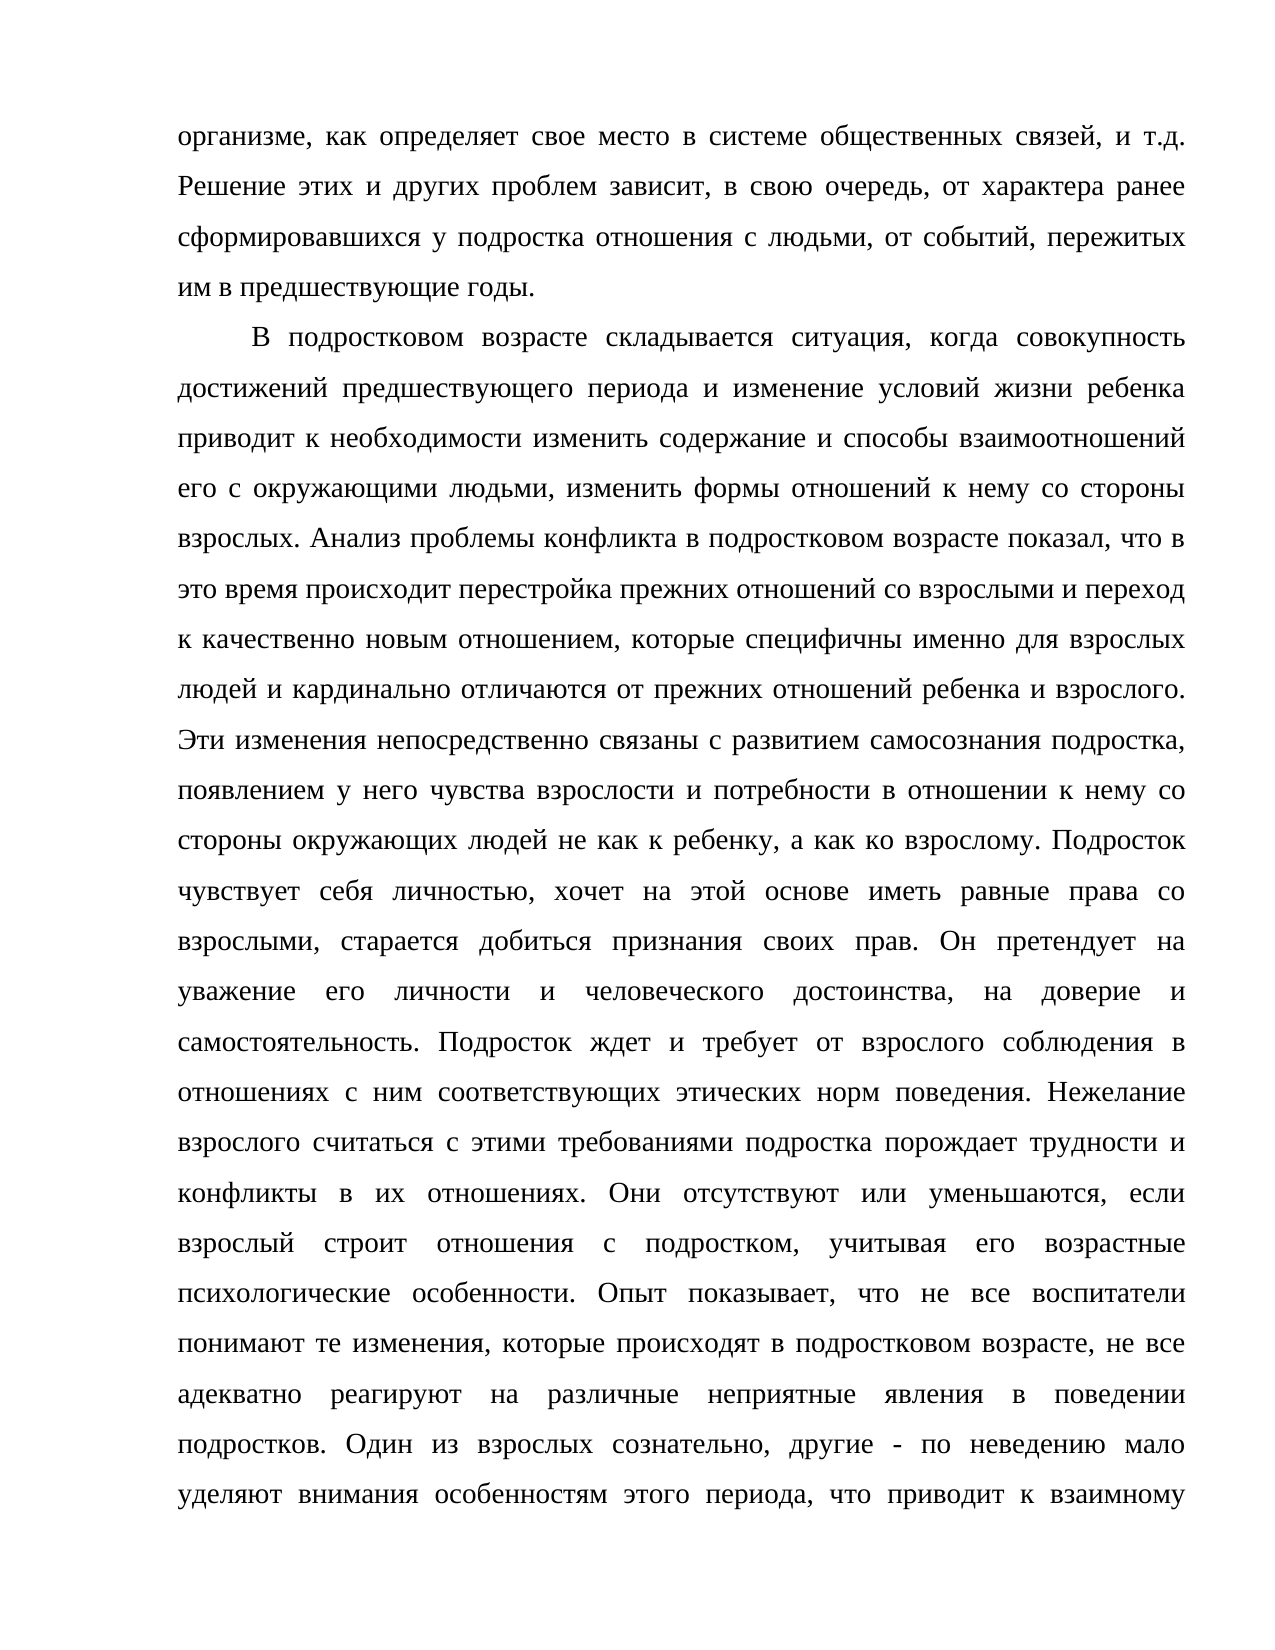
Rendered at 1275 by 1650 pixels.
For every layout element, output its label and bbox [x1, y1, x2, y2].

list [177, 118, 1186, 303]
list [177, 319, 1186, 1510]
